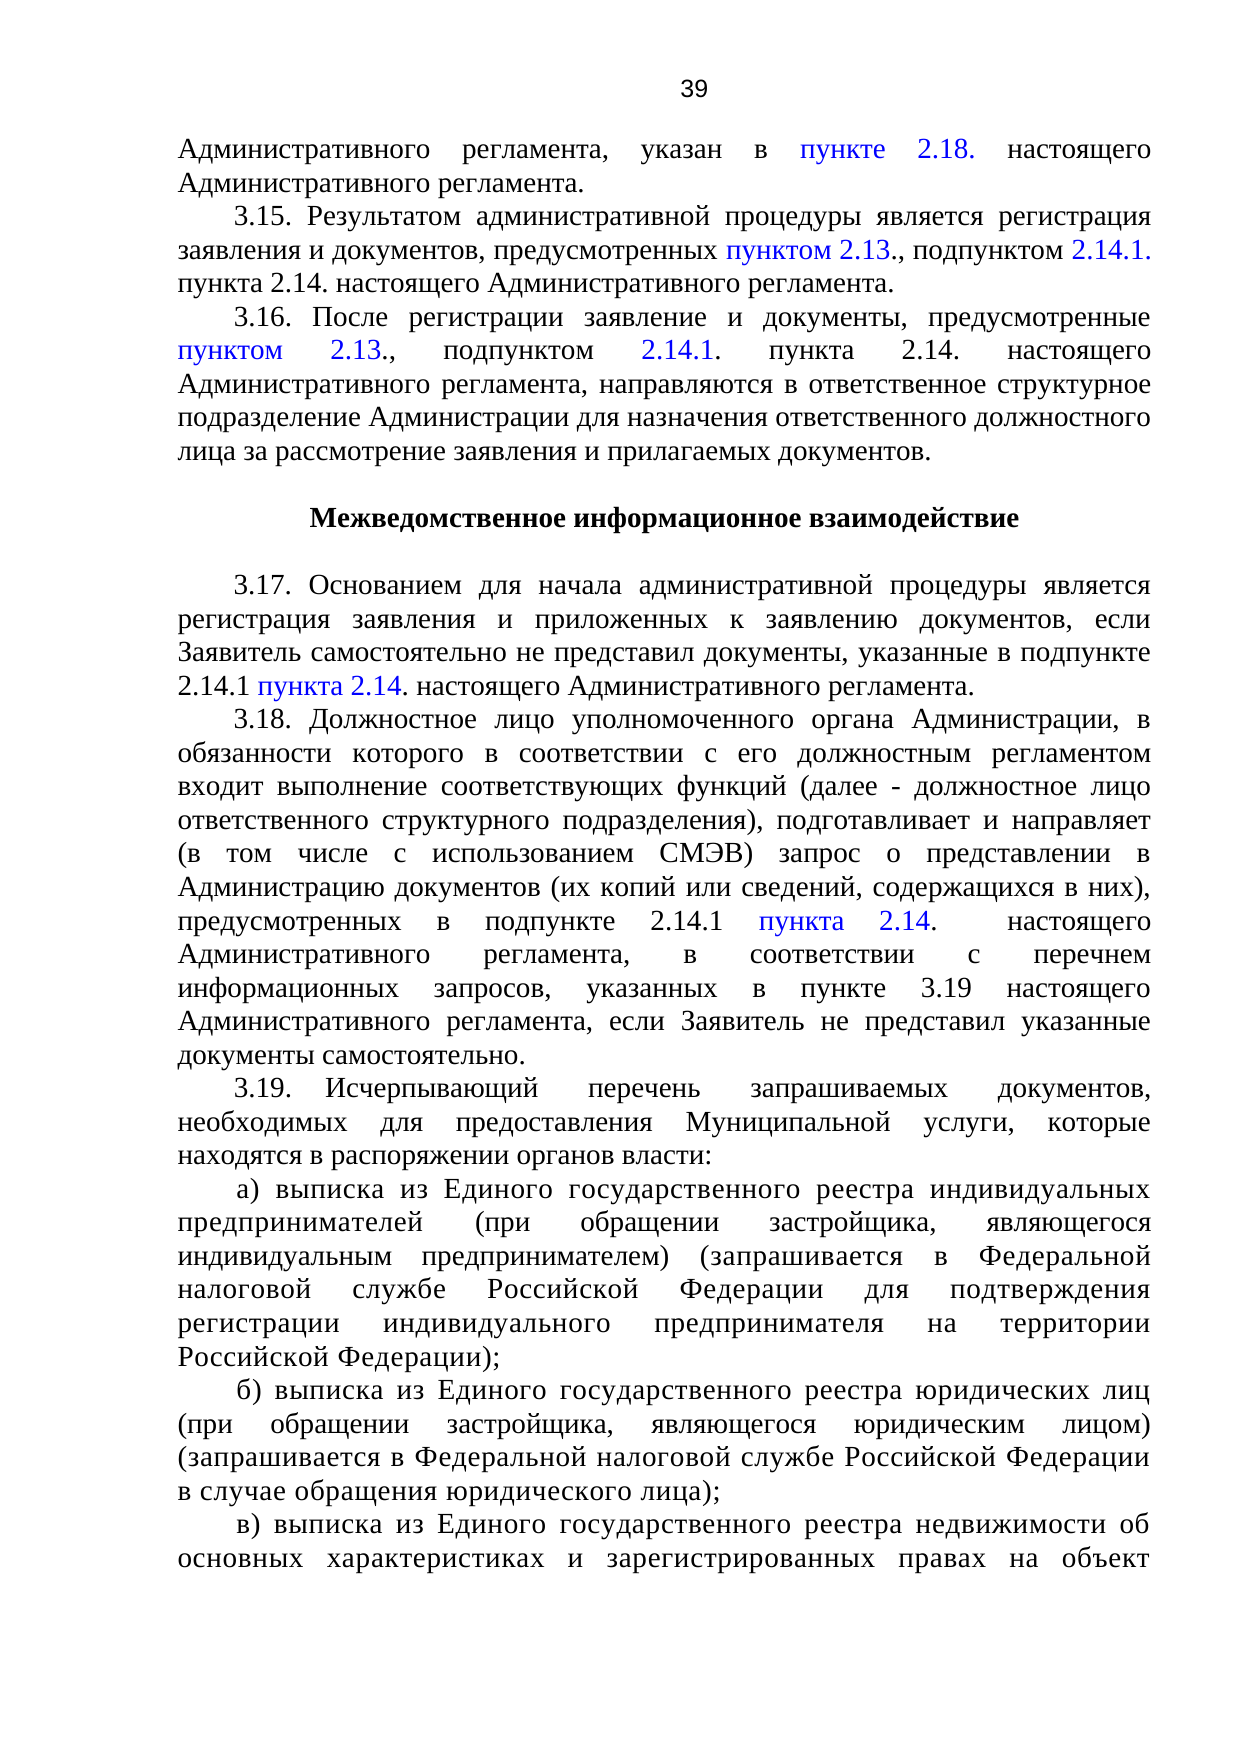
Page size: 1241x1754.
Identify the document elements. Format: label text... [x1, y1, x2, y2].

text 3.15. Результатом административной процедуры является регистрация заявления и документов, предусмотренных пунктом 2.13., подпунктом 2.14.1. пункта 2.14. настоящего Административного регламента. [177, 198, 1152, 299]
text б) выписка из Единого государственного реестра юридических лиц (при обращении застройщика, являющегося юридическим лицом) (запрашивается в Федеральной налоговой службе Российской Федерации в случае обращения юридического лица); [177, 1372, 1152, 1506]
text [177, 1506, 1152, 1573]
text 3.18. Должностное лицо уполномоченного органа Администрации, в обязанности которого в соответствии с его должностным регламентом входит выполнение соответствующих функций (далее - должностное лицо ответственного структурного подразделения), подготавливает и направляет (в том числе с использованием СМЭВ) запрос о представлении в Администрацию документов (их копий или сведений, содержащихся в них), предусмотренных в подпункте 2.14.1 пункта 2.14. настоящего Административного регламента, в соответствии с перечнем информационных запросов, указанных в пункте 3.19 настоящего Административного регламента, если Заявитель не представил указанные документы самостоятельно. [177, 701, 1152, 1070]
text а) выписка из Единого государственного реестра индивидуальных предпринимателей (при обращении застройщика, являющегося индивидуальным предпринимателем) (запрашивается в Федеральной налоговой службе Российской Федерации для подтверждения регистрации индивидуального предпринимателя на территории Российской Федерации); [177, 1171, 1152, 1372]
text 3.19. Исчерпывающий перечень запрашиваемых документов, необходимых для предоставления Муниципальной услуги, которые находятся в распоряжении органов власти: [177, 1070, 1152, 1171]
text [177, 131, 1152, 198]
text 3.17. Основанием для начала административной процедуры является регистрация заявления и приложенных к заявлению документов, если Заявитель самостоятельно не представил документы, указанные в подпункте 2.14.1 пункта 2.14. настоящего Административного регламента. [177, 567, 1152, 701]
text 3.16. После регистрации заявление и документы, предусмотренные пунктом 2.13., подпунктом 2.14.1. пункта 2.14. настоящего Административного регламента, направляются в ответственное структурное подразделение Администрации для назначения ответственного должностного лица за рассмотрение заявления и прилагаемых документов. [177, 299, 1152, 467]
text Межведомственное информационное взаимодействие [177, 500, 1152, 534]
